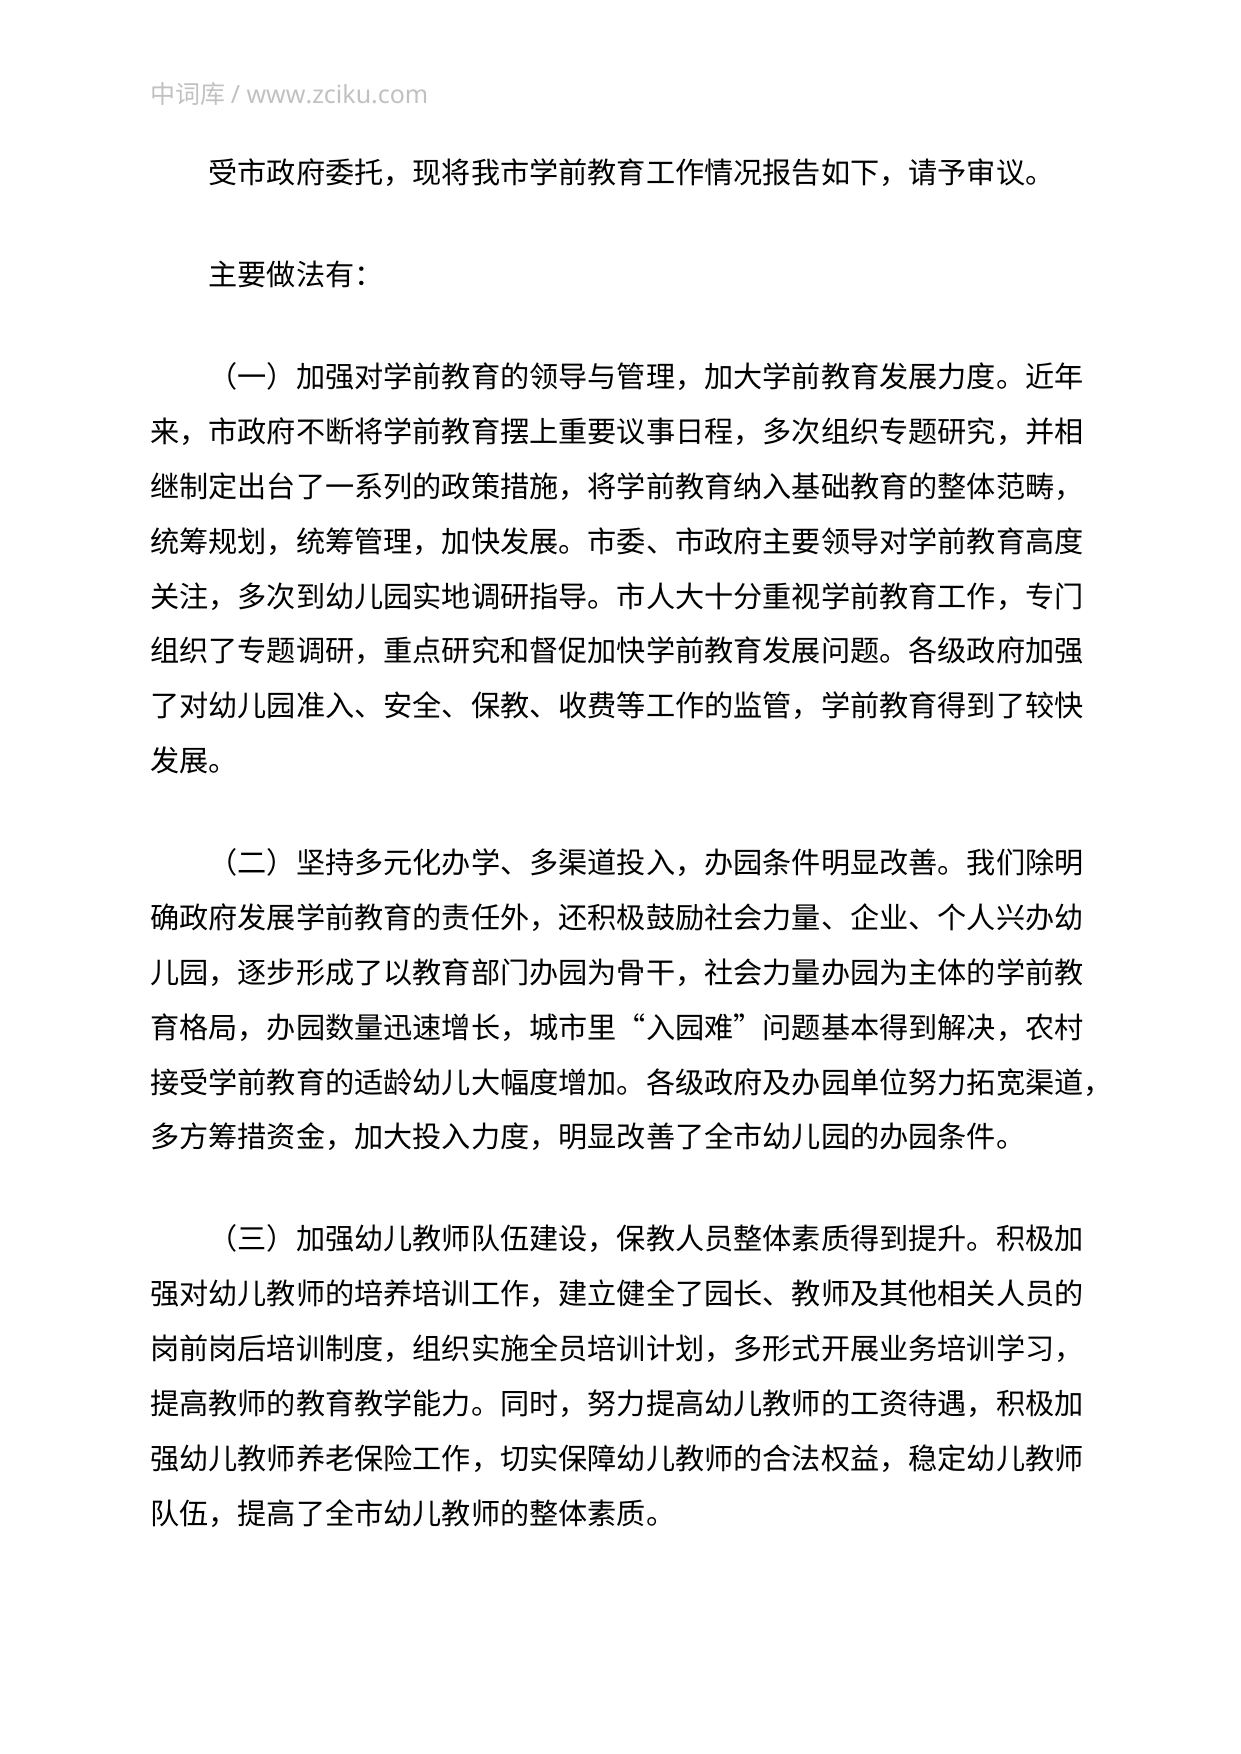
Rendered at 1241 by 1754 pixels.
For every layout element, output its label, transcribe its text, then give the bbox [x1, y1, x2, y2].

text 受市政府委托，现将我市学前教育工作情况报告如下，请予审议。 [150, 150, 1090, 192]
text （二）坚持多元化办学、多渠道投入，办园条件明显改善。我们除明确政府发展学前教育的责任外，还积极鼓励社会力量、企业、个人兴办幼儿园，逐步形成了以教育部门办园为骨干，社会力量办园为主体的学前教育格局，办园数量迅速增长，城市里“入园难”问题基本得到解决，农村接受学前教育的适龄幼儿大幅度增加。各级政府及办园单位努力拓宽渠道，多方筹措资金，加大投入力度，明显改善了全市幼儿园的办园条件。 [150, 839, 1090, 1156]
text 主要做法有： [150, 252, 1090, 294]
text （三）加强幼儿教师队伍建设，保教人员整体素质得到提升。积极加强对幼儿教师的培养培训工作，建立健全了园长、教师及其他相关人员的岗前岗后培训制度，组织实施全员培训计划，多形式开展业务培训学习，提高教师的教育教学能力。同时，努力提高幼儿教师的工资待遇，积极加强幼儿教师养老保险工作，切实保障幼儿教师的合法权益，稳定幼儿教师队伍，提高了全市幼儿教师的整体素质。 [150, 1216, 1090, 1533]
text （一）加强对学前教育的领导与管理，加大学前教育发展力度。近年来，市政府不断将学前教育摆上重要议事日程，多次组织专题研究，并相继制定出台了一系列的政策措施，将学前教育纳入基础教育的整体范畴，统筹规划，统筹管理，加快发展。市委、市政府主要领导对学前教育高度关注，多次到幼儿园实地调研指导。市人大十分重视学前教育工作，专门组织了专题调研，重点研究和督促加快学前教育发展问题。各级政府加强了对幼儿园准入、安全、保教、收费等工作的监管，学前教育得到了较快发展。 [150, 353, 1090, 780]
